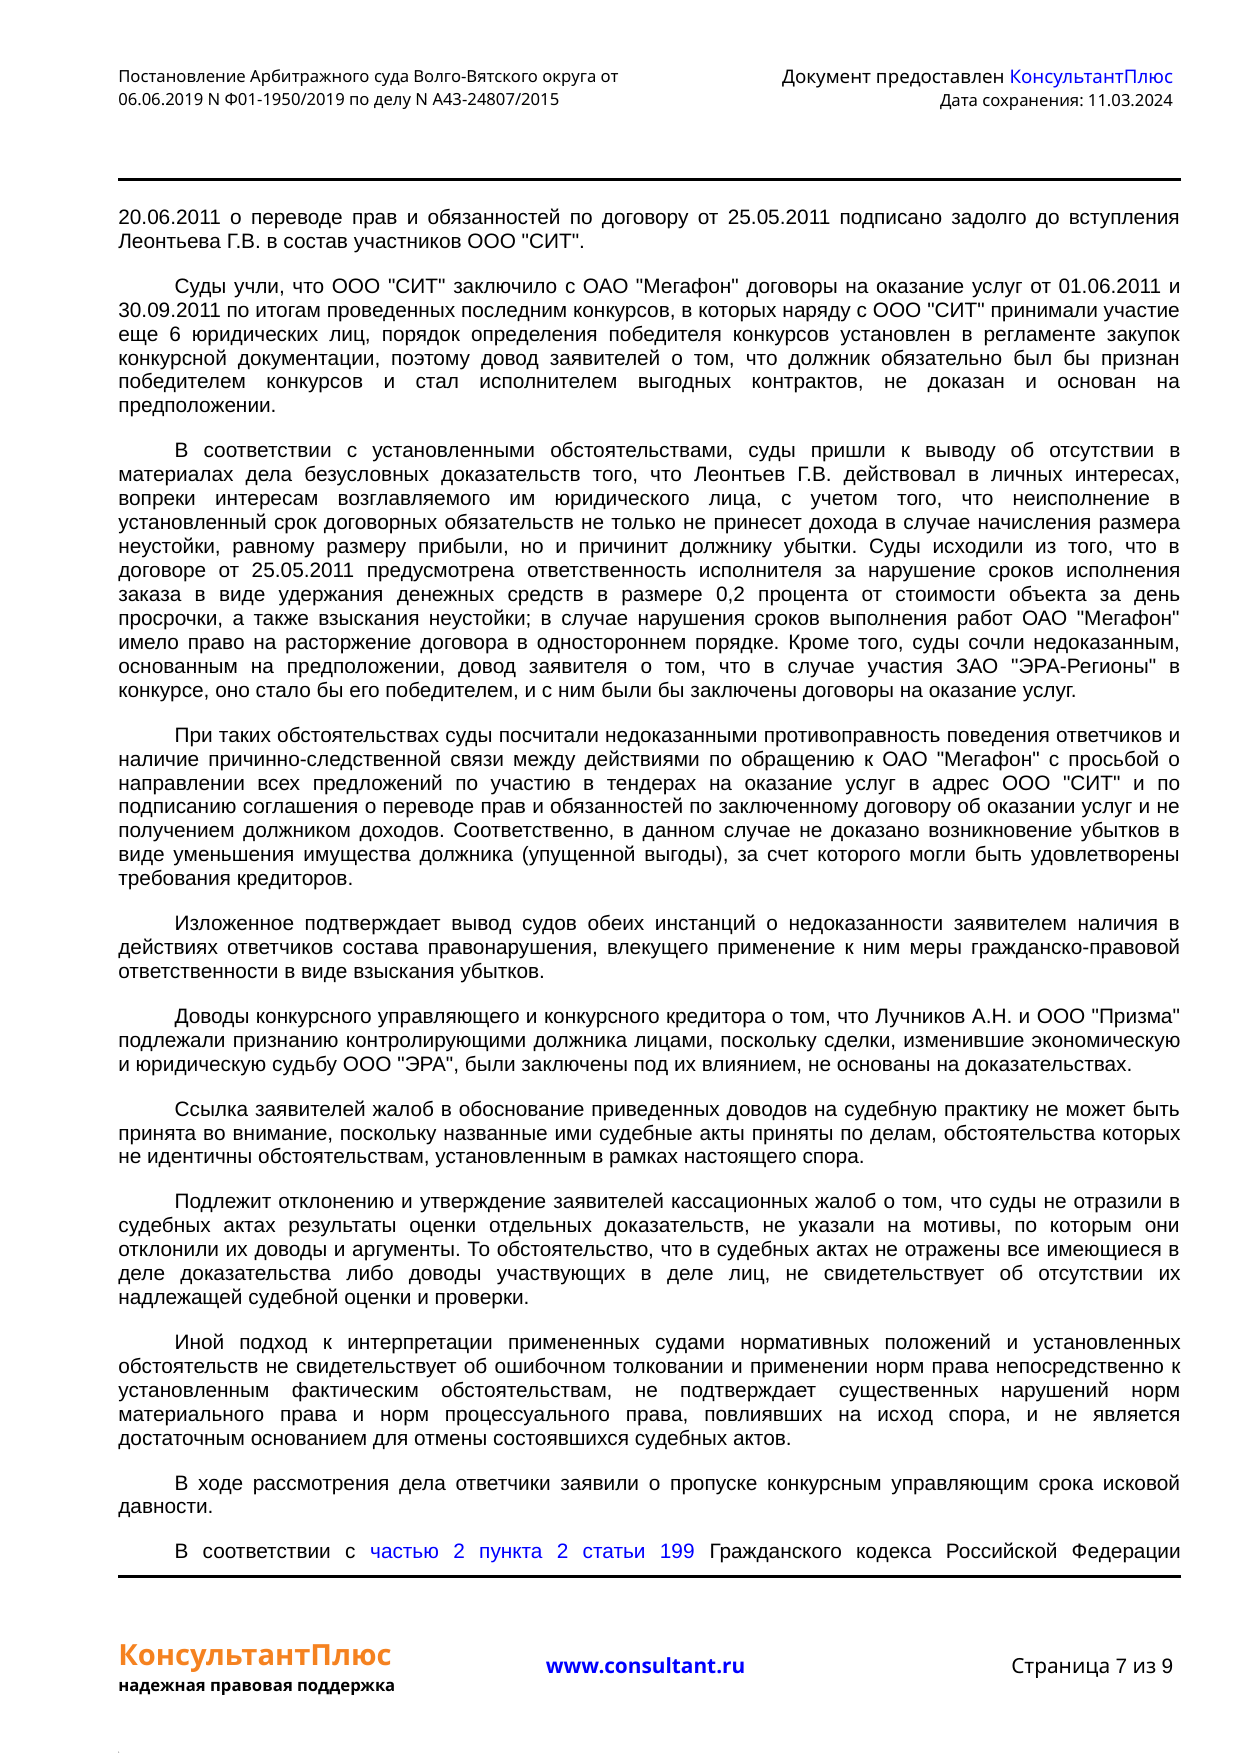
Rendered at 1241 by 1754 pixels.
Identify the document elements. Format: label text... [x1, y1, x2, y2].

text При таких обстоятельствах суды посчитали недоказанными противоправность поведения ответчиков и наличие причинно-следственной связи между действиями по обращению к ОАО "Мегафон" с просьбой о направлении всех предложений по участию в тендерах на оказание услуг в адрес ООО "СИТ" и по подписанию соглашения о переводе прав и обязанностей по заключенному договору об оказании услуг и не получением должником доходов. Соответственно, в данном случае не доказано возникновение убытков в виде уменьшения имущества должника (упущенной выгоды), за счет которого могли быть удовлетворены требования кредиторов. [118, 722, 1181, 890]
text В соответствии с установленными обстоятельствами, суды пришли к выводу об отсутствии в материалах дела безусловных доказательств того, что Леонтьев Г.В. действовал в личных интересах, вопреки интересам возглавляемого им юридического лица, с учетом того, что неисполнение в установленный срок договорных обязательств не только не принесет дохода в случае начисления размера неустойки, равному размеру прибыли, но и причинит должнику убытки. Суды исходили из того, что в договоре от 25.05.2011 предусмотрена ответственность исполнителя за нарушение сроков исполнения заказа в виде удержания денежных средств в размере 0,2 процента от стоимости объекта за день просрочки, а также взыскания неустойки; в случае нарушения сроков выполнения работ ОАО "Мегафон" имело право на расторжение договора в одностороннем порядке. Кроме того, суды сочли недоказанным, основанным на предположении, довод заявителя о том, что в случае участия ЗАО "ЭРА-Регионы" в конкурсе, оно стало бы его победителем, и с ним были бы заключены договоры на оказание услуг. [118, 438, 1181, 702]
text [118, 205, 1181, 253]
text Ссылка заявителей жалоб в обоснование приведенных доводов на судебную практику не может быть принята во внимание, поскольку названные ими судебные акты приняты по делам, обстоятельства которых не идентичны обстоятельствам, установленным в рамках настоящего спора. [118, 1096, 1181, 1168]
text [118, 1539, 1181, 1563]
text Иной подход к интерпретации примененных судами нормативных положений и установленных обстоятельств не свидетельствует об ошибочном толковании и применении норм права непосредственно к установленным фактическим обстоятельствам, не подтверждает существенных нарушений норм материального права и норм процессуального права, повлиявших на исход спора, и не является достаточным основанием для отмены состоявшихся судебных актов. [118, 1330, 1181, 1449]
text Изложенное подтверждает вывод судов обеих инстанций о недоказанности заявителем наличия в действиях ответчиков состава правонарушения, влекущего применение к ним меры гражданско-правовой ответственности в виде взыскания убытков. [118, 911, 1181, 983]
text Доводы конкурсного управляющего и конкурсного кредитора о том, что Лучников А.Н. и ООО "Призма" подлежали признанию контролирующими должника лицами, поскольку сделки, изменившие экономическую и юридическую судьбу ООО "ЭРА", были заключены под их влиянием, не основаны на доказательствах. [118, 1004, 1181, 1076]
text Подлежит отклонению и утверждение заявителей кассационных жалоб о том, что суды не отразили в судебных актах результаты оценки отдельных доказательств, не указали на мотивы, по которым они отклонили их доводы и аргументы. То обстоятельство, что в судебных актах не отражены все имеющиеся в деле доказательства либо доводы участвующих в деле лиц, не свидетельствует об отсутствии их надлежащей судебной оценки и проверки. [118, 1189, 1181, 1309]
text Суды учли, что ООО "СИТ" заключило с ОАО "Мегафон" договоры на оказание услуг от 01.06.2011 и 30.09.2011 по итогам проведенных последним конкурсов, в которых наряду с ООО "СИТ" принимали участие еще 6 юридических лиц, порядок определения победителя конкурсов установлен в регламенте закупок конкурсной документации, поэтому довод заявителей о том, что должник обязательно был бы признан победителем конкурсов и стал исполнителем выгодных контрактов, не доказан и основан на предположении. [118, 273, 1181, 417]
text В ходе рассмотрения дела ответчики заявили о пропуске конкурсным управляющим срока исковой давности. [118, 1470, 1181, 1518]
